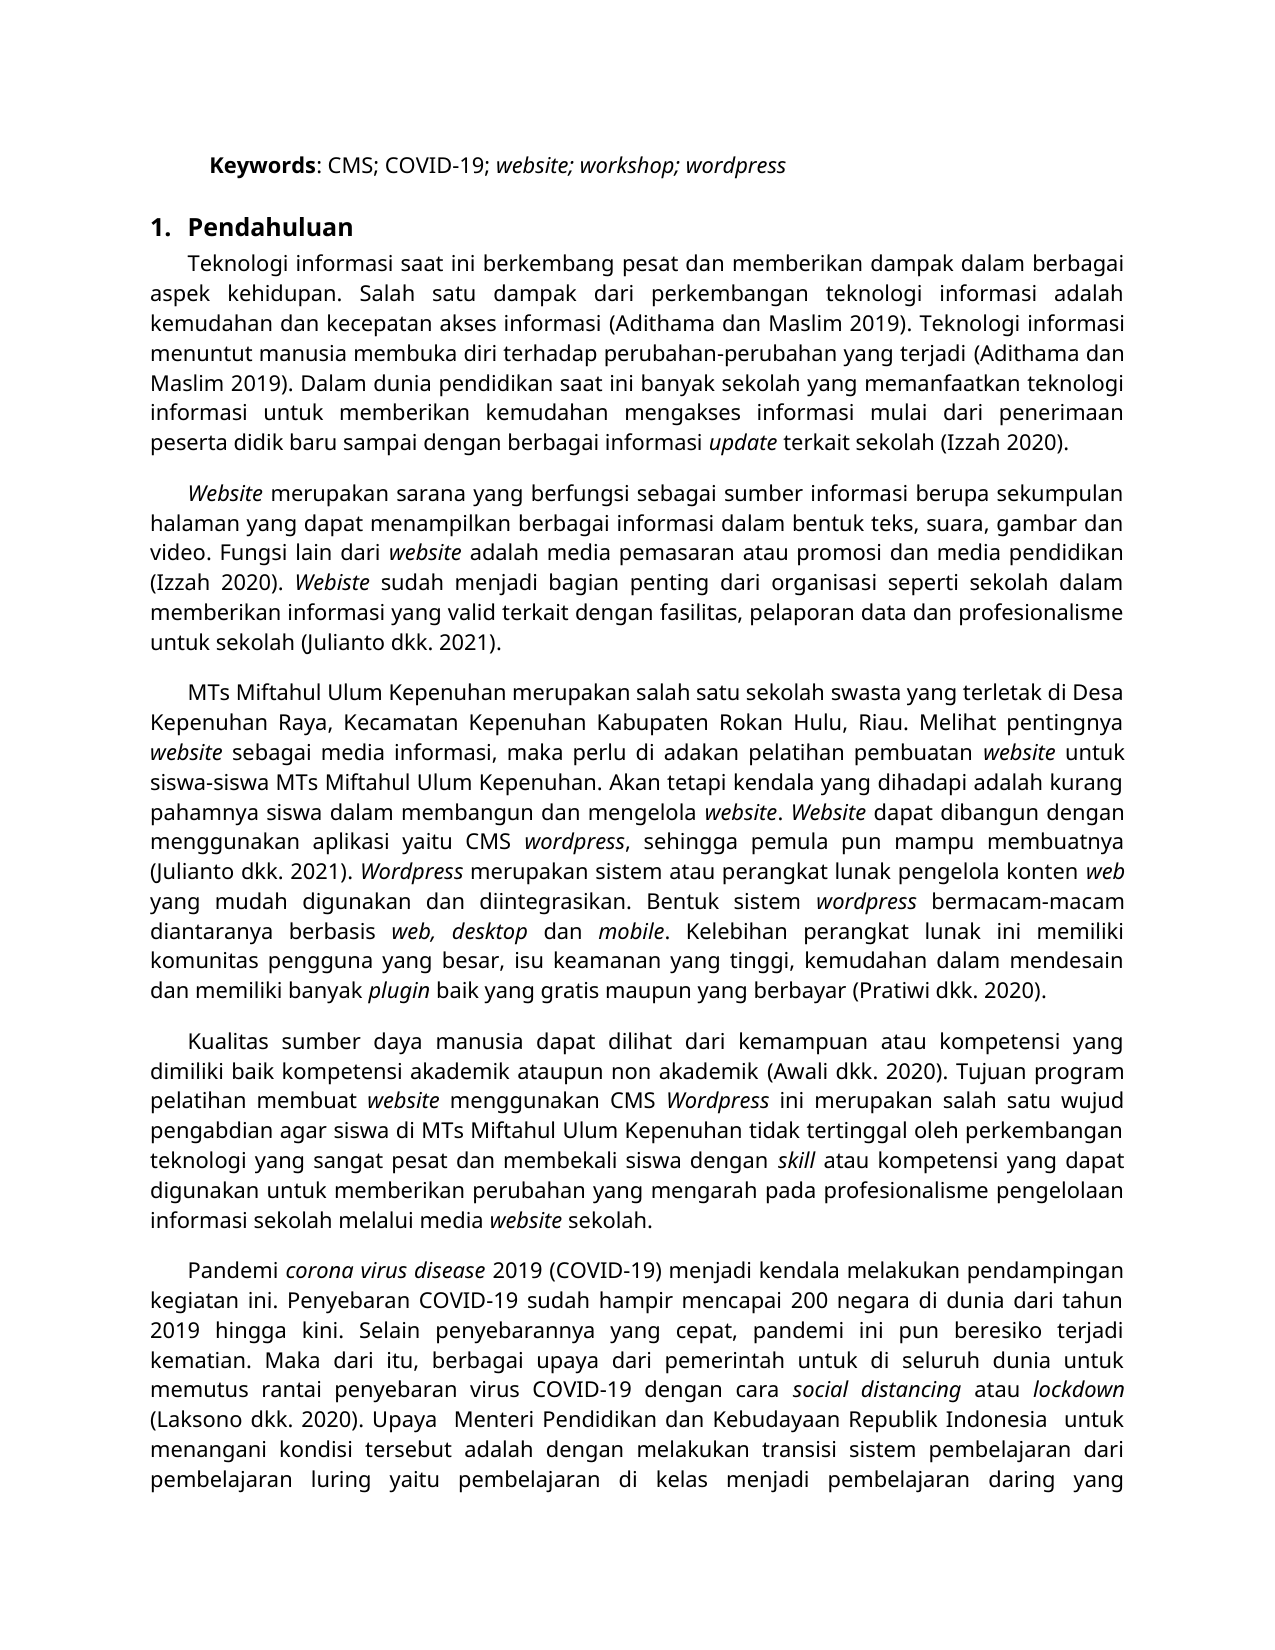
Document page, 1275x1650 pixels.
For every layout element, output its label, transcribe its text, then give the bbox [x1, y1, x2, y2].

subtitle Pendahuluan [150, 209, 1125, 243]
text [150, 1255, 1125, 1493]
text Kualitas sumber daya manusia dapat dilihat dari kemampuan atau kompetensi yang dimiliki baik kompetensi akademik ataupun non akademik (Awali dkk. 2020). Tujuan program pelatihan membuat website menggunakan CMS Wordpress ini merupakan salah satu wujud pengabdian agar siswa di MTs Miftahul Ulum Kepenuhan tidak tertinggal oleh perkembangan teknologi yang sangat pesat dan membekali siswa dengan skill atau kompetensi yang dapat digunakan untuk memberikan perubahan yang mengarah pada profesionalisme pengelolaan informasi sekolah melalui media website sekolah. [150, 1026, 1125, 1234]
text Website merupakan sarana yang berfungsi sebagai sumber informasi berupa sekumpulan halaman yang dapat menampilkan berbagai informasi dalam bentuk teks, suara, gambar dan video. Fungsi lain dari website adalah media pemasaran atau promosi dan media pendidikan (Izzah 2020). Webiste sudah menjadi bagian penting dari organisasi seperti sekolah dalam memberikan informasi yang valid terkait dengan fasilitas, pelaporan data dan profesionalisme untuk sekolah (Julianto dkk. 2021). [150, 478, 1125, 656]
text MTs Miftahul Ulum Kepenuhan merupakan salah satu sekolah swasta yang terletak di Desa Kepenuhan Raya, Kecamatan Kepenuhan Kabupaten Rokan Hulu, Riau. Melihat pentingnya website sebagai media informasi, maka perlu di adakan pelatihan pembuatan website untuk siswa-siswa MTs Miftahul Ulum Kepenuhan. Akan tetapi kendala yang dihadapi adalah kurang pahamnya siswa dalam membangun dan mengelola website. Website dapat dibangun dengan menggunakan aplikasi yaitu CMS wordpress, sehingga pemula pun mampu membuatnya (Julianto dkk. 2021). Wordpress merupakan sistem atau perangkat lunak pengelola konten web yang mudah digunakan dan diintegrasikan. Bentuk sistem wordpress bermacam-macam diantaranya berbasis web, desktop dan mobile. Kelebihan perangkat lunak ini memiliki komunitas pengguna yang besar, isu keamanan yang tinggi, kemudahan dalam mendesain dan memiliki banyak plugin baik yang gratis maupun yang berbayar (Pratiwi dkk. 2020). [150, 677, 1125, 1005]
text Keywords: CMS; COVID-19; website; workshop; wordpress [209, 150, 1125, 180]
text Teknologi informasi saat ini berkembang pesat dan memberikan dampak dalam berbagai aspek kehidupan. Salah satu dampak dari perkembangan teknologi informasi adalah kemudahan dan kecepatan akses informasi (Adithama dan Maslim 2019). Teknologi informasi menuntut manusia membuka diri terhadap perubahan-perubahan yang terjadi (Adithama dan Maslim 2019). Dalam dunia pendidikan saat ini banyak sekolah yang memanfaatkan teknologi informasi untuk memberikan kemudahan mengakses informasi mulai dari penerimaan peserta didik baru sampai dengan berbagai informasi update terkait sekolah (Izzah 2020). [150, 248, 1125, 457]
